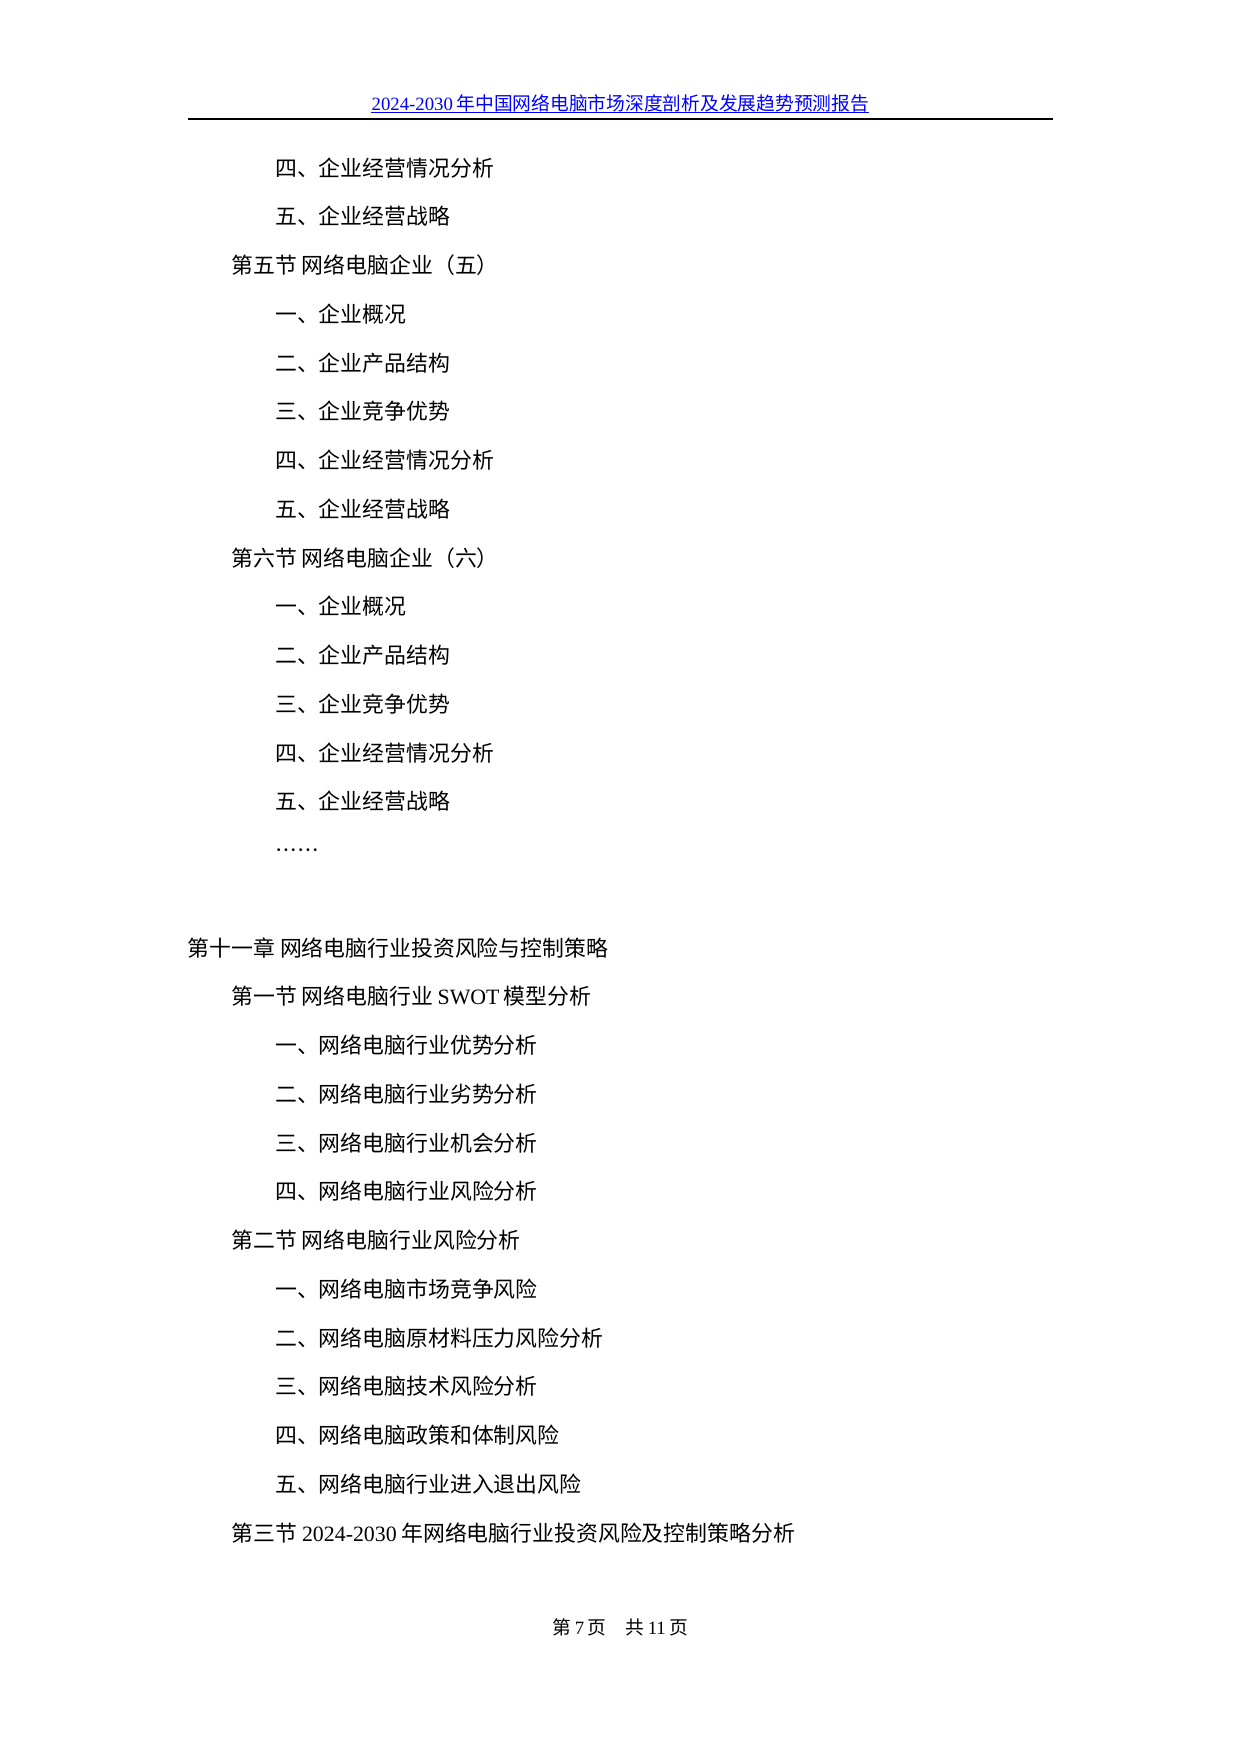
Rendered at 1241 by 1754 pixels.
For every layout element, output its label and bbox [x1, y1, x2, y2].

text [187, 150, 1053, 1548]
